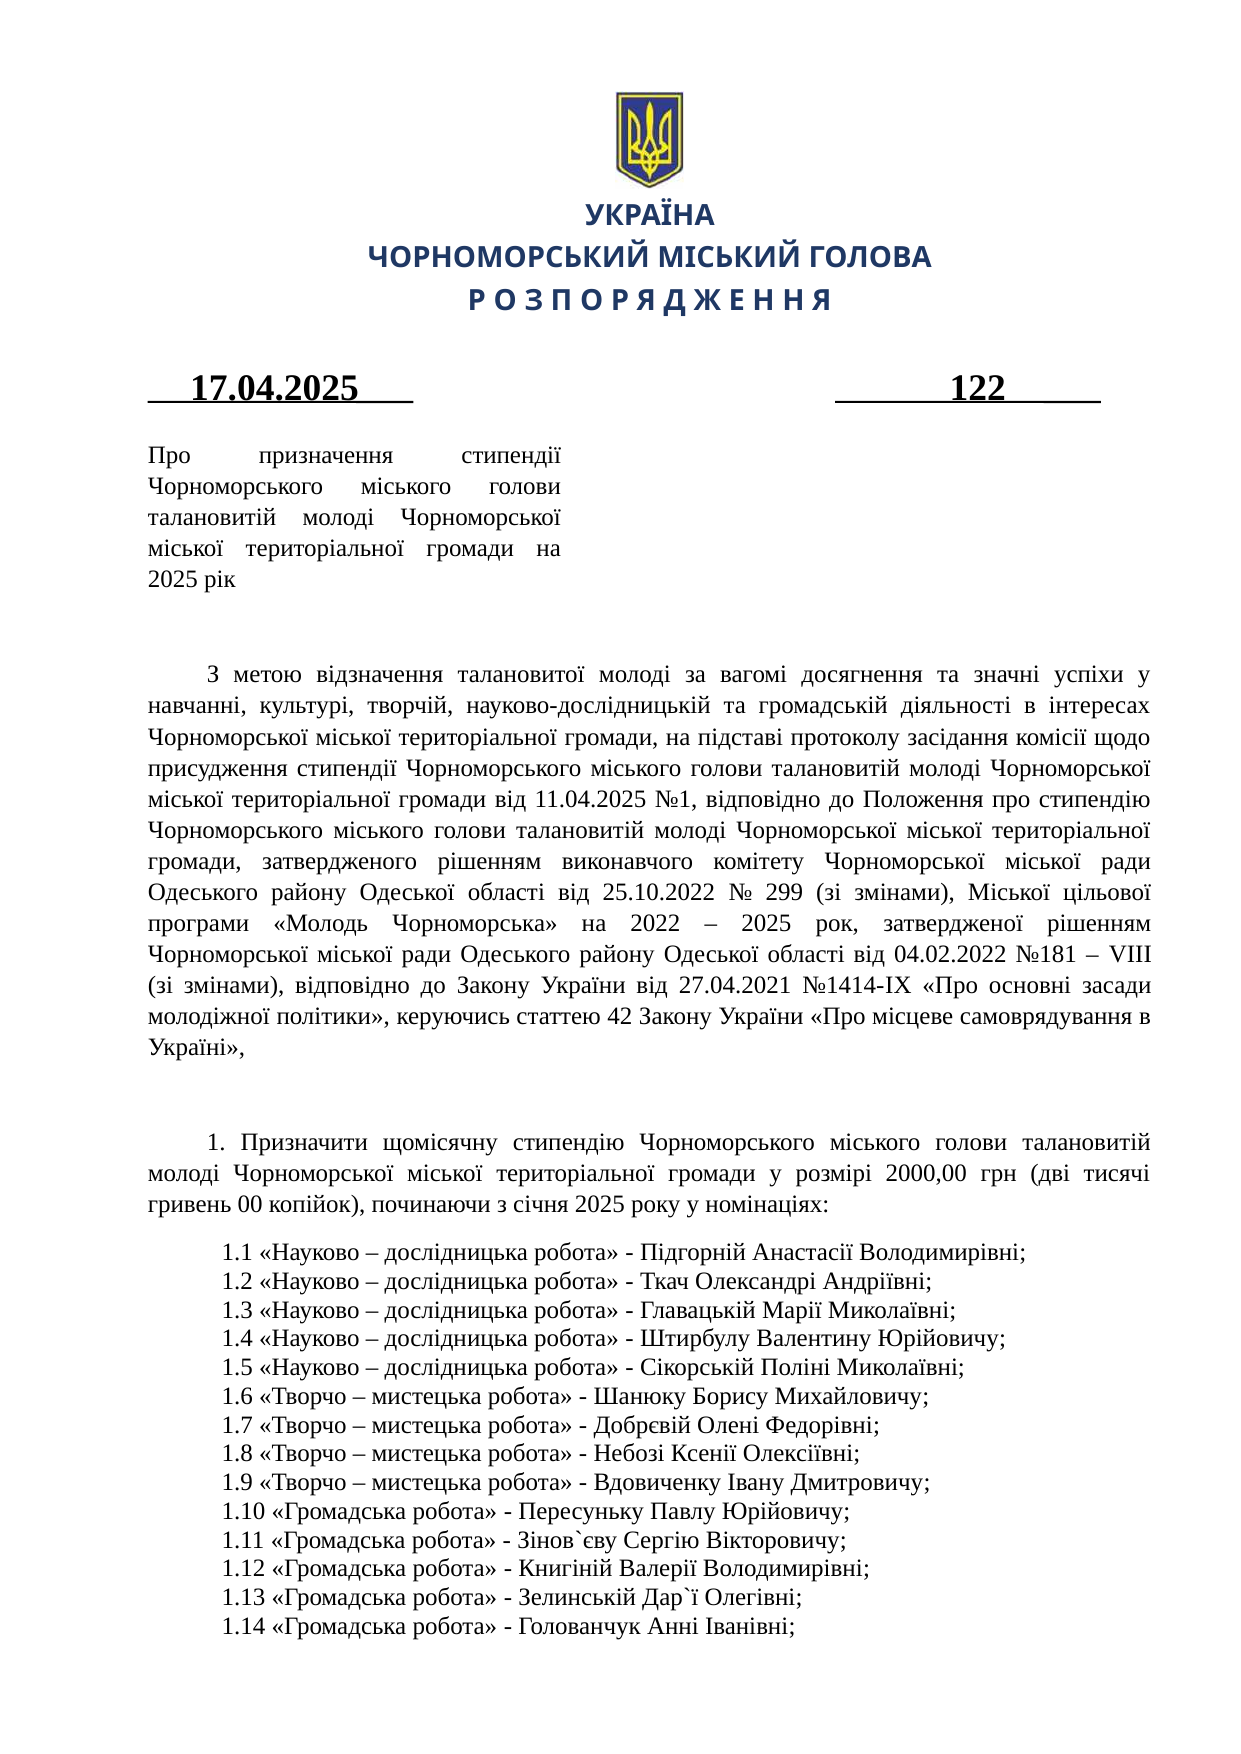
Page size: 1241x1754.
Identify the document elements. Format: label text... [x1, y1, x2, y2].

text Про призначення стипендії Чорноморського міського голови талановитій молоді Чорноморської міської територіальної громади на 2025 рік [148, 440, 561, 593]
text 1.9 «Творчо – мистецька робота» - Вдовиченку Івану Дмитровичу; [221, 1467, 1152, 1496]
text УКРАЇНА [148, 194, 1152, 233]
text 1.13 «Громадська робота» - Зелинській Дар`ї Олегівні; [221, 1582, 1152, 1611]
text ЧОРНОМОРСЬКИЙ МІСЬКИЙ ГОЛОВА [148, 237, 1152, 276]
text 1.8 «Творчо – мистецька робота» - Небозі Ксенії Олексіївні; [221, 1438, 1152, 1467]
text Р О З П О Р Я Д Ж Е Н Н Я [148, 279, 1152, 319]
text 1.10 «Громадська робота» - Пересуньку Павлу Юрійовичу; [221, 1496, 1152, 1525]
text 1.3 «Науково – дослідницька робота» - Главацькій Марії Миколаївні; [221, 1295, 1152, 1323]
text 1.14 «Громадська робота» - Голованчук Анні Іванівні; [221, 1611, 1152, 1640]
text 1.7 «Творчо – мистецька робота» - Добрєвій Олені Федорівні; [221, 1410, 1152, 1438]
text 1.11 «Громадська робота» - Зінов`єву Сергію Вікторовичу; [221, 1525, 1152, 1553]
text 1.6 «Творчо – мистецька робота» - Шанюку Борису Михайловичу; [221, 1381, 1152, 1410]
text 1.5 «Науково – дослідницька робота» - Сікорській Поліні Миколаївні; [221, 1352, 1152, 1381]
text З метою відзначення талановитої молоді за вагомі досягнення та значні успіхи у навчанні, культурі, творчій, науково-дослідницькій та громадській діяльності в інтересах Чорноморської міської територіальної громади, на підставі протоколу засідання комісії щодо присудження стипендії Чорноморського міського голови талановитій молоді Чорноморської міської територіальної громади від 11.04.2025 №1, відповідно до Положення про стипендію Чорноморського міського голови талановитій молоді Чорноморської міської територіальної громади, затвердженого рішенням виконавчого комітету Чорноморської міської ради Одеського району Одеської області від 25.10.2022 № 299 (зі змінами), Міської цільової програми «Молодь Чорноморська» на 2022 – 2025 рок, затвердженої рішенням Чорноморської міської ради Одеського району Одеської області від 04.02.2022 №181 – VIII (зі змінами), відповідно до Закону України від 27.04.2021 №1414-IX «Про основні засади молодіжної політики», керуючись статтею 42 Закону України «Про місцеве самоврядування в Україні», [148, 659, 1152, 1061]
text 1.12 «Громадська робота» - Книгіній Валерії Володимирівні; [221, 1553, 1152, 1582]
text 1.1 «Науково – дослідницька робота» - Підгорній Анастасії Володимирівні; [221, 1237, 1152, 1266]
text 1.2 «Науково – дослідницька робота» - Ткач Олександрі Андріївні; [221, 1266, 1152, 1295]
picture [615, 91, 684, 189]
text 1. Призначити щомісячну стипендію Чорноморського міського голови талановитій молоді Чорноморської міської територіальної громади у розмірі 2000,00 грн (дві тисячі гривень 00 копійок), починаючи з січня 2025 року у номінаціях: [148, 1127, 1152, 1218]
text 17.04.2025 122 [148, 365, 1152, 408]
text 1.4 «Науково – дослідницька робота» - Штирбулу Валентину Юрійовичу; [221, 1323, 1152, 1352]
